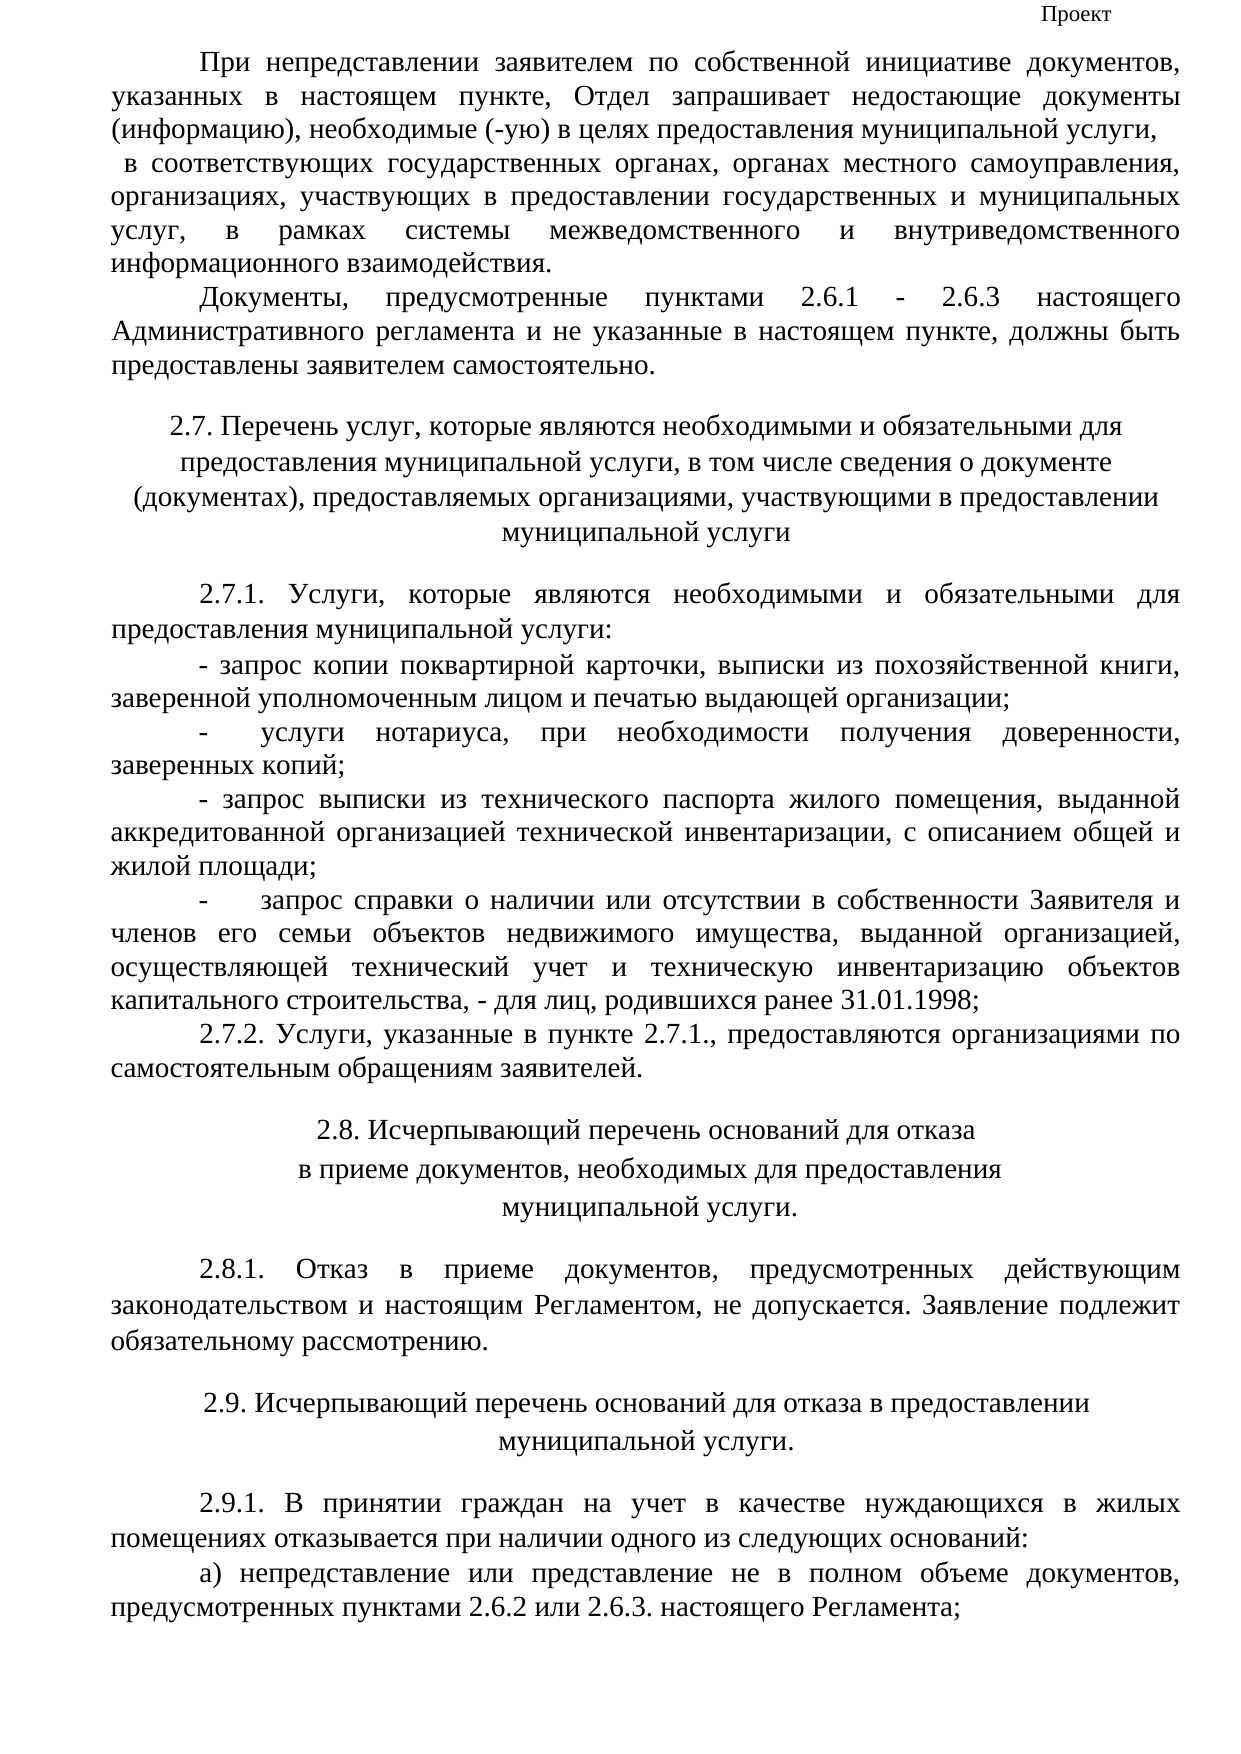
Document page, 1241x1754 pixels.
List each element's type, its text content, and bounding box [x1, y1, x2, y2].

text Документы, предусмотренные пунктами 2.6.1 - 2.6.3 настоящего Административного регламента и не указанные в настоящем пункте, должны быть предоставлены заявителем самостоятельно. [111, 279, 1181, 380]
text а) непредставление или представление не в полном объеме документов, предусмотренных пунктами 2.6.2 или 2.6.3. настоящего Регламента; [110, 1555, 1181, 1622]
text 2.7. Перечень услуг, которые являются необходимыми и обязательными для предоставления муниципальной услуги, в том числе сведения о документе (документах), предоставляемых организациями, участвующими в предоставлении муниципальной услуги [110, 408, 1182, 548]
text 2.7.1. Услуги, которые являются необходимыми и обязательными для предоставления муниципальной услуги: [111, 576, 1181, 645]
text 2.8.1. Отказ в приеме документов, предусмотренных действующим законодательством и настоящим Регламентом, не допускается. Заявление подлежит обязательному рассмотрению. [110, 1251, 1181, 1357]
list запрос справки о наличии или отсутствии в собственности Заявителя и членов его семьи объектов недвижимого имущества, выданной организацией, осуществляющей технический учет и техническую инвентаризацию объектов капитального строительства, - для лиц, родившихся ранее 31.01.1998; [110, 882, 1181, 1016]
text 2.7.2. Услуги, указанные в пункте 2.7.1., предоставляются организациями по самостоятельным обращениям заявителей. [110, 1016, 1181, 1084]
text 2.8. Исчерпывающий перечень оснований для отказа [110, 1112, 1182, 1146]
list - запрос выписки из технического паспорта жилого помещения, выданной аккредитованной организацией технической инвентаризации, с описанием общей и жилой площади; [110, 781, 1181, 882]
text При непредставлении заявителем по собственной инициативе документов, указанных в настоящем пункте, Отдел запрашивает недостающие документы (информацию), необходимые (-ую) в целях предоставления муниципальной услуги, [111, 44, 1181, 145]
list услуги нотариуса, при необходимости получения доверенности, заверенных копий; [110, 714, 1181, 781]
text - запрос копии поквартирной карточки, выписки из похозяйственной книги, заверенной уполномоченным лицом и печатью выдающей организации; [110, 647, 1181, 714]
text в приеме документов, необходимых для предоставления [110, 1151, 1182, 1184]
text 2.9. Исчерпывающий перечень оснований для отказа в предоставлении муниципальной услуги. [110, 1385, 1182, 1457]
text муниципальной услуги. [110, 1189, 1182, 1223]
text 2.9.1. В принятии граждан на учет в качестве нуждающихся в жилых помещениях отказывается при наличии одного из следующих оснований: [110, 1485, 1181, 1553]
text в соответствующих государственных органах, органах местного самоуправления, организациях, участвующих в предоставлении государственных и муниципальных услуг, в рамках системы межведомственного и внутриведомственного информационного взаимодействия. [110, 145, 1181, 279]
